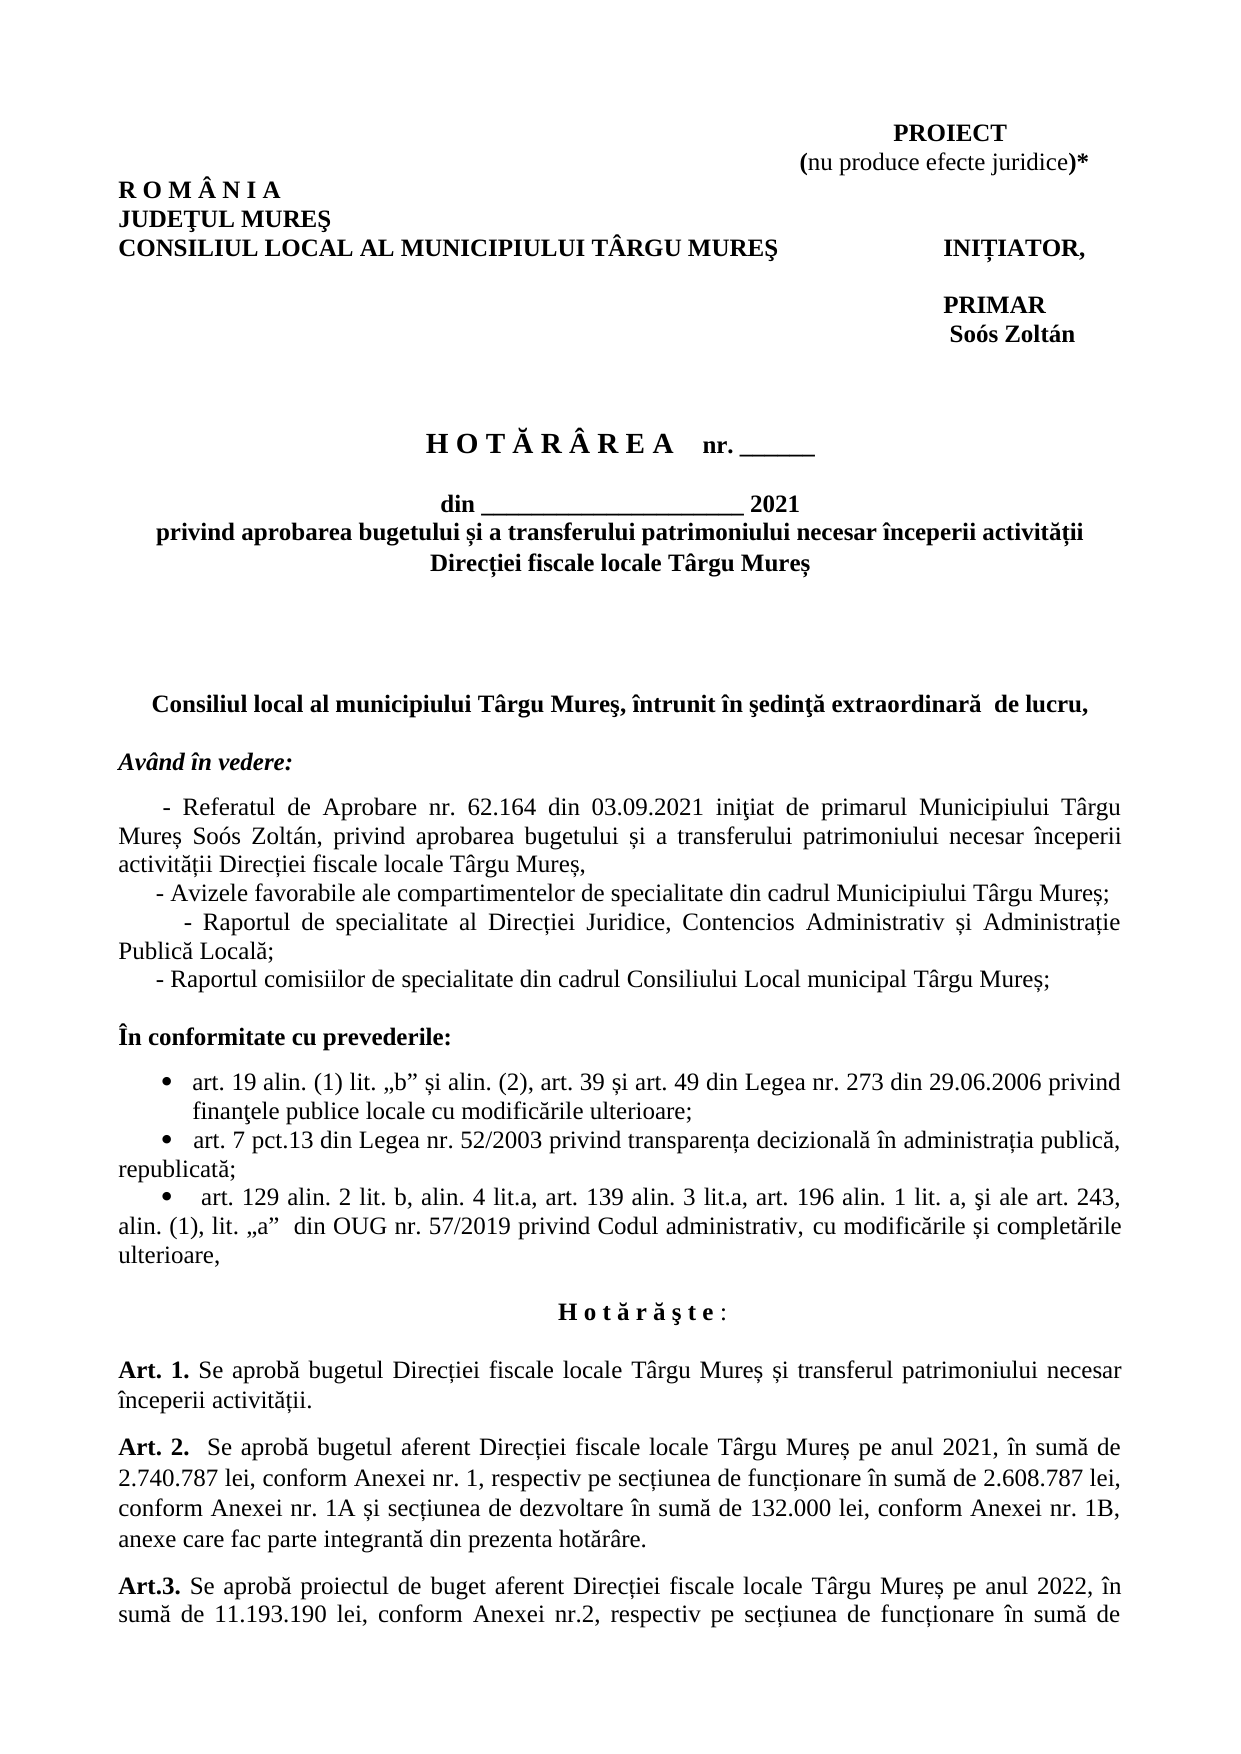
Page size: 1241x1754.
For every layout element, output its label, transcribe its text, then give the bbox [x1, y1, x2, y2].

text Având în vedere: [118, 747, 1122, 775]
text (nu produce efecte juridice)* [118, 147, 1122, 176]
text Art. 2. Se aprobă bugetul aferent Direcției fiscale locale Târgu Mureș pe anul 2021, în sumă de 2.740.787 lei, conform Anexei nr. 1, respectiv pe secțiunea de funcționare în sumă de 2.608.787 lei, conform Anexei nr. 1A și secțiunea de dezvoltare în sumă de 132.000 lei, conform Anexei nr. 1B, anexe care fac parte integrantă din prezenta hotărâre. [118, 1432, 1122, 1552]
text - Raportul comisiilor de specialitate din cadrul Consiliului Local municipal Târgu Mureș; [156, 964, 1122, 993]
list art. 129 alin. 2 lit. b, alin. 4 lit.a, art. 139 alin. 3 lit.a, art. 196 alin. 1 lit. a, şi ale art. 243, alin. (1), lit. „a” din OUG nr. 57/2019 privind Codul administrativ, cu modificările și completările ulterioare, [118, 1182, 1122, 1269]
text H o t ă r ă ş t e : [118, 1297, 1122, 1326]
text H O T Ă R Â R E A nr. ______ [118, 426, 1122, 460]
text Art. 1. Se aprobă bugetul Direcției fiscale locale Târgu Mureș și transferul patrimoniului necesar începerii activității. [118, 1355, 1122, 1414]
text - Avizele favorabile ale compartimentelor de specialitate din cadrul Municipiului Târgu Mureș; [118, 878, 1122, 907]
text din _____________________ 2021 [118, 489, 1122, 517]
list art. 19 alin. (1) lit. „b” și alin. (2), art. 39 și art. 49 din Legea nr. 273 din 29.06.2006 privind finanţele publice locale cu modificările ulterioare; [162, 1067, 1122, 1125]
text Consiliul local al municipiului Târgu Mureş, întrunit în şedinţă extraordinară de lucru, [118, 689, 1122, 718]
text Soós Zoltán [118, 319, 1122, 347]
text privind aprobarea bugetului și a transferului patrimoniului necesar începerii activității Direcției fiscale locale Târgu Mureș [118, 517, 1122, 577]
text PROIECT [118, 118, 1122, 147]
text - Raportul de specialitate al Direcției Juridice, Contencios Administrativ și Administrație Publică Locală; [118, 907, 1122, 964]
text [118, 1571, 1122, 1628]
text JUDEŢUL MUREŞ [118, 204, 1122, 233]
text PRIMAR [118, 290, 1122, 319]
text - Referatul de Aprobare nr. 62.164 din 03.09.2021 iniţiat de primarul Municipiului Târgu Mureș Soós Zoltán, privind aprobarea bugetului și a transferului patrimoniului necesar începerii activității Direcției fiscale locale Târgu Mureș, [118, 792, 1122, 878]
list art. 7 pct.13 din Legea nr. 52/2003 privind transparența decizională în administrația publică, republicată; [118, 1125, 1122, 1182]
text R O M Â N I A [118, 176, 1122, 204]
text CONSILIUL LOCAL AL MUNICIPIULUI TÂRGU MUREŞ INIȚIATOR, [118, 233, 1122, 262]
text În conformitate cu prevederile: [118, 1022, 1122, 1051]
